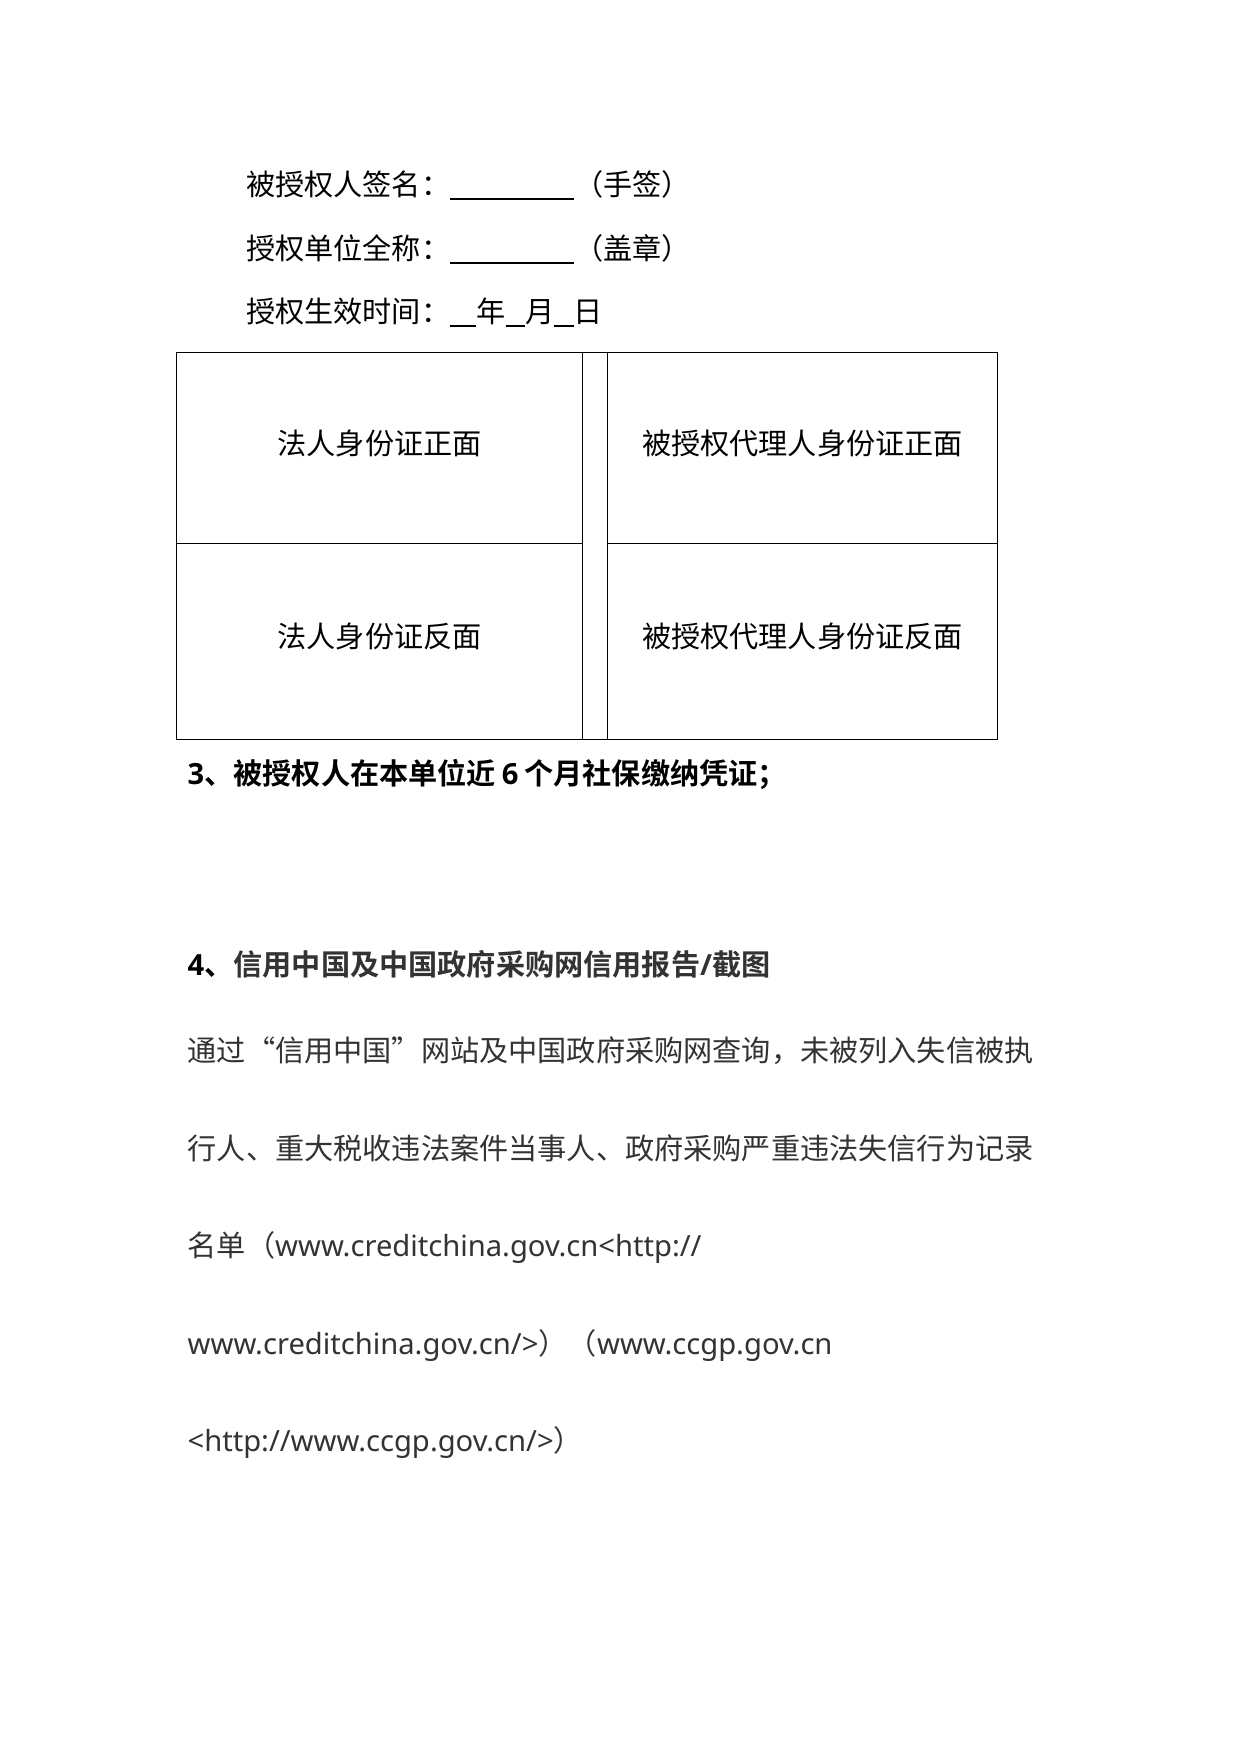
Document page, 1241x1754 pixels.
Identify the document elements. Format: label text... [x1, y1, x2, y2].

text 授权生效时间： 年 月 日 [187, 289, 1053, 331]
list 4、信用中国及中国政府采购网信用报告/截图 [187, 930, 1053, 995]
list 3、被授权人在本单位近6个月社保缴纳凭证； [187, 739, 1053, 804]
list 通过“信用中国”网站及中国政府采购网查询，未被列入失信被执行人、重大税收违法案件当事人、政府采购严重违法失信行为记录名单（www.creditchina.gov.cn<http://www.creditchina.gov.cn/>）（www.ccgp.gov.cn <http://www.ccgp.gov.cn/>） [187, 1016, 1053, 1471]
table_header [583, 353, 607, 738]
table_cell 法人身份证反面 [177, 544, 582, 738]
table_header 法人身份证正面 [177, 353, 582, 543]
text 被授权人签名： （手签） [187, 162, 1053, 204]
table_cell 被授权代理人身份证反面 [608, 544, 997, 738]
text 授权单位全称： （盖章） [187, 225, 1053, 268]
table_header 被授权代理人身份证正面 [608, 353, 997, 543]
